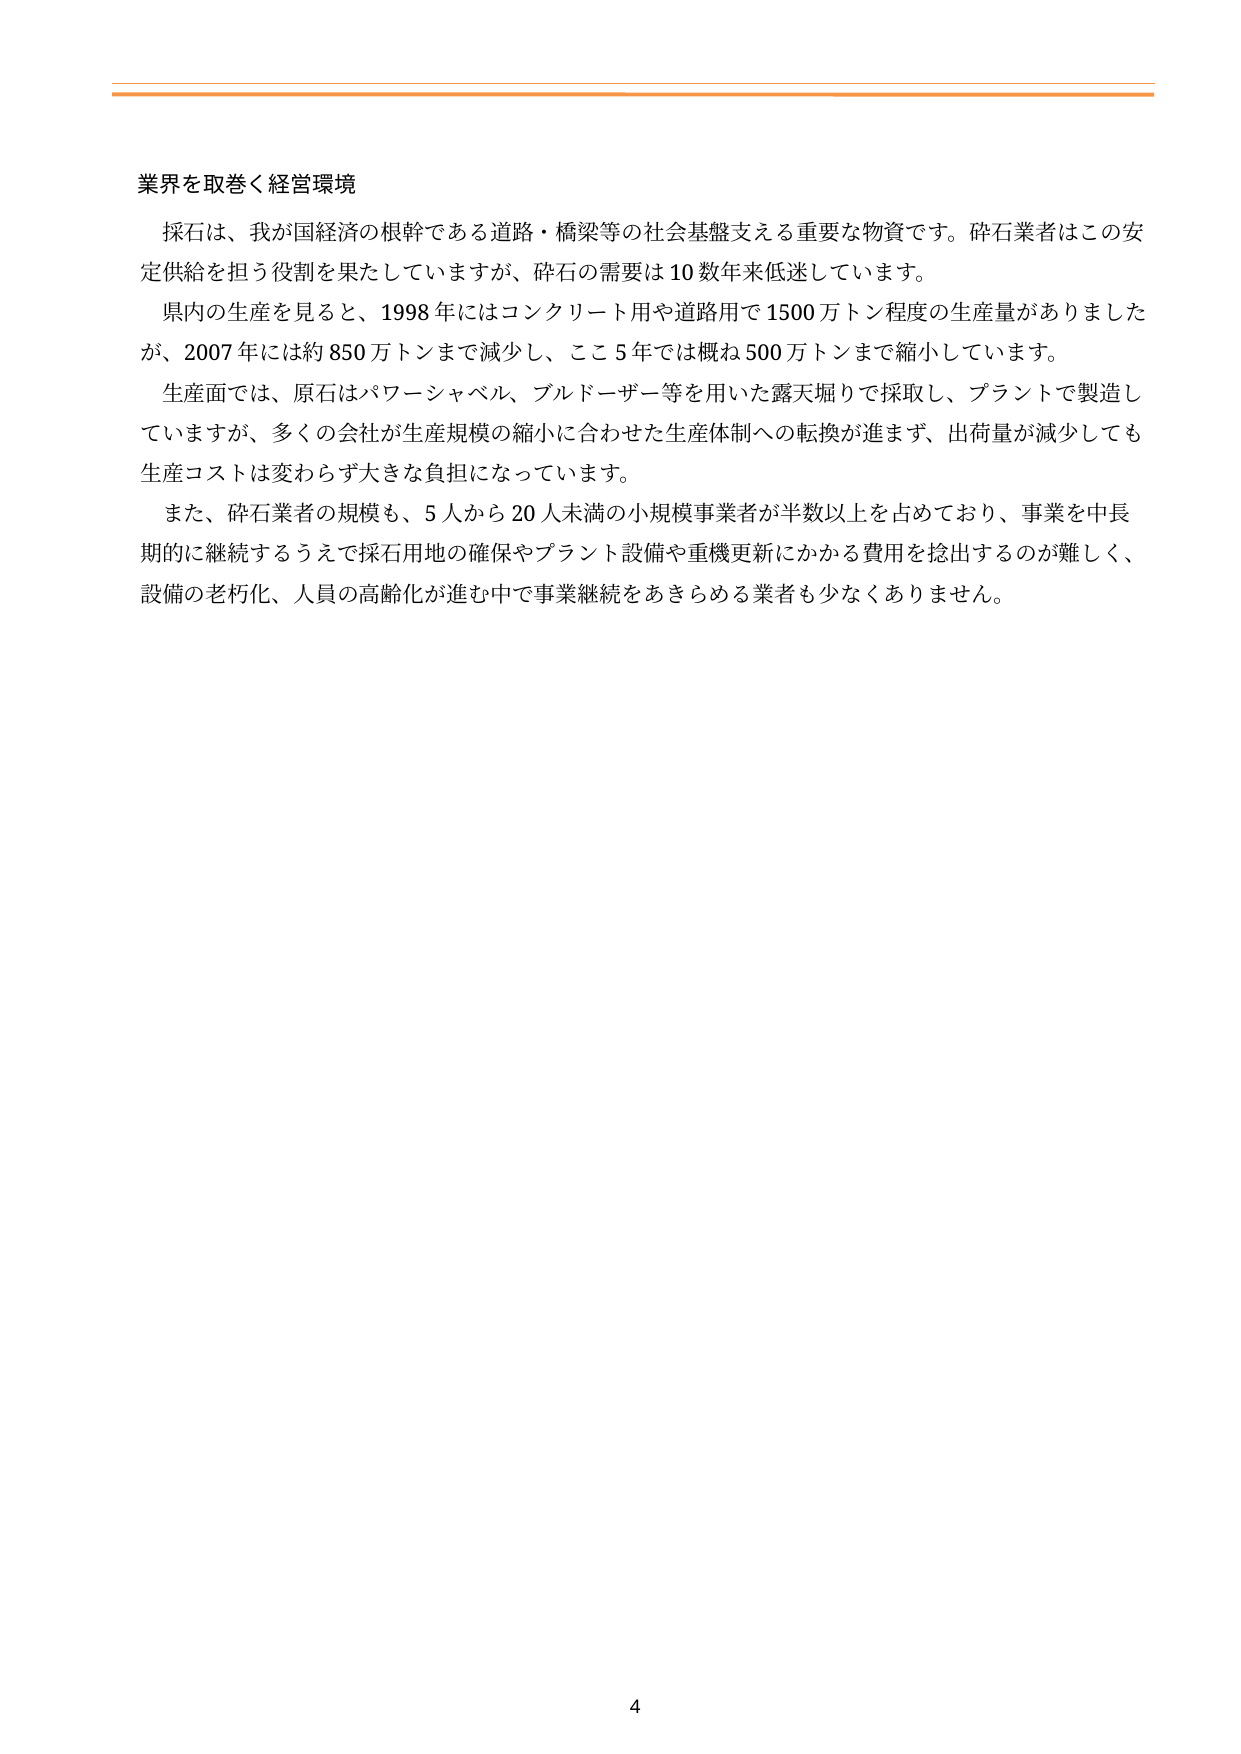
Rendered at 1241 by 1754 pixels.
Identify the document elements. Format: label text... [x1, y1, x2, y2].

text 業界を取巻く経営環境 [137, 163, 1152, 203]
text 県内の生産を見ると、1998年にはコンクリート用や道路用で1500万トン程度の生産量がありましたが、2007年には約850万トンまで減少し、ここ5年では概ね500万トンまで縮小しています。 [140, 291, 1152, 371]
text 生産面では、原石はパワーシャベル、ブルドーザー等を用いた露天堀りで採取し、プラントで製造していますが、多くの会社が生産規模の縮小に合わせた生産体制への転換が進まず、出荷量が減少しても生産コストは変わらず大きな負担になっています。 [140, 371, 1152, 492]
text また、砕石業者の規模も、5人から20人未満の小規模事業者が半数以上を占めており、事業を中長期的に継続するうえで採石用地の確保やプラント設備や重機更新にかかる費用を捻出するのが難しく、設備の老朽化、人員の高齢化が進む中で事業継続をあきらめる業者も少なくありません。 [140, 492, 1152, 613]
text 採石は、我が国経済の根幹である道路・橋梁等の社会基盤支える重要な物資です。砕石業者はこの安定供給を担う役割を果たしていますが、砕石の需要は10数年来低迷しています。 [140, 211, 1152, 291]
